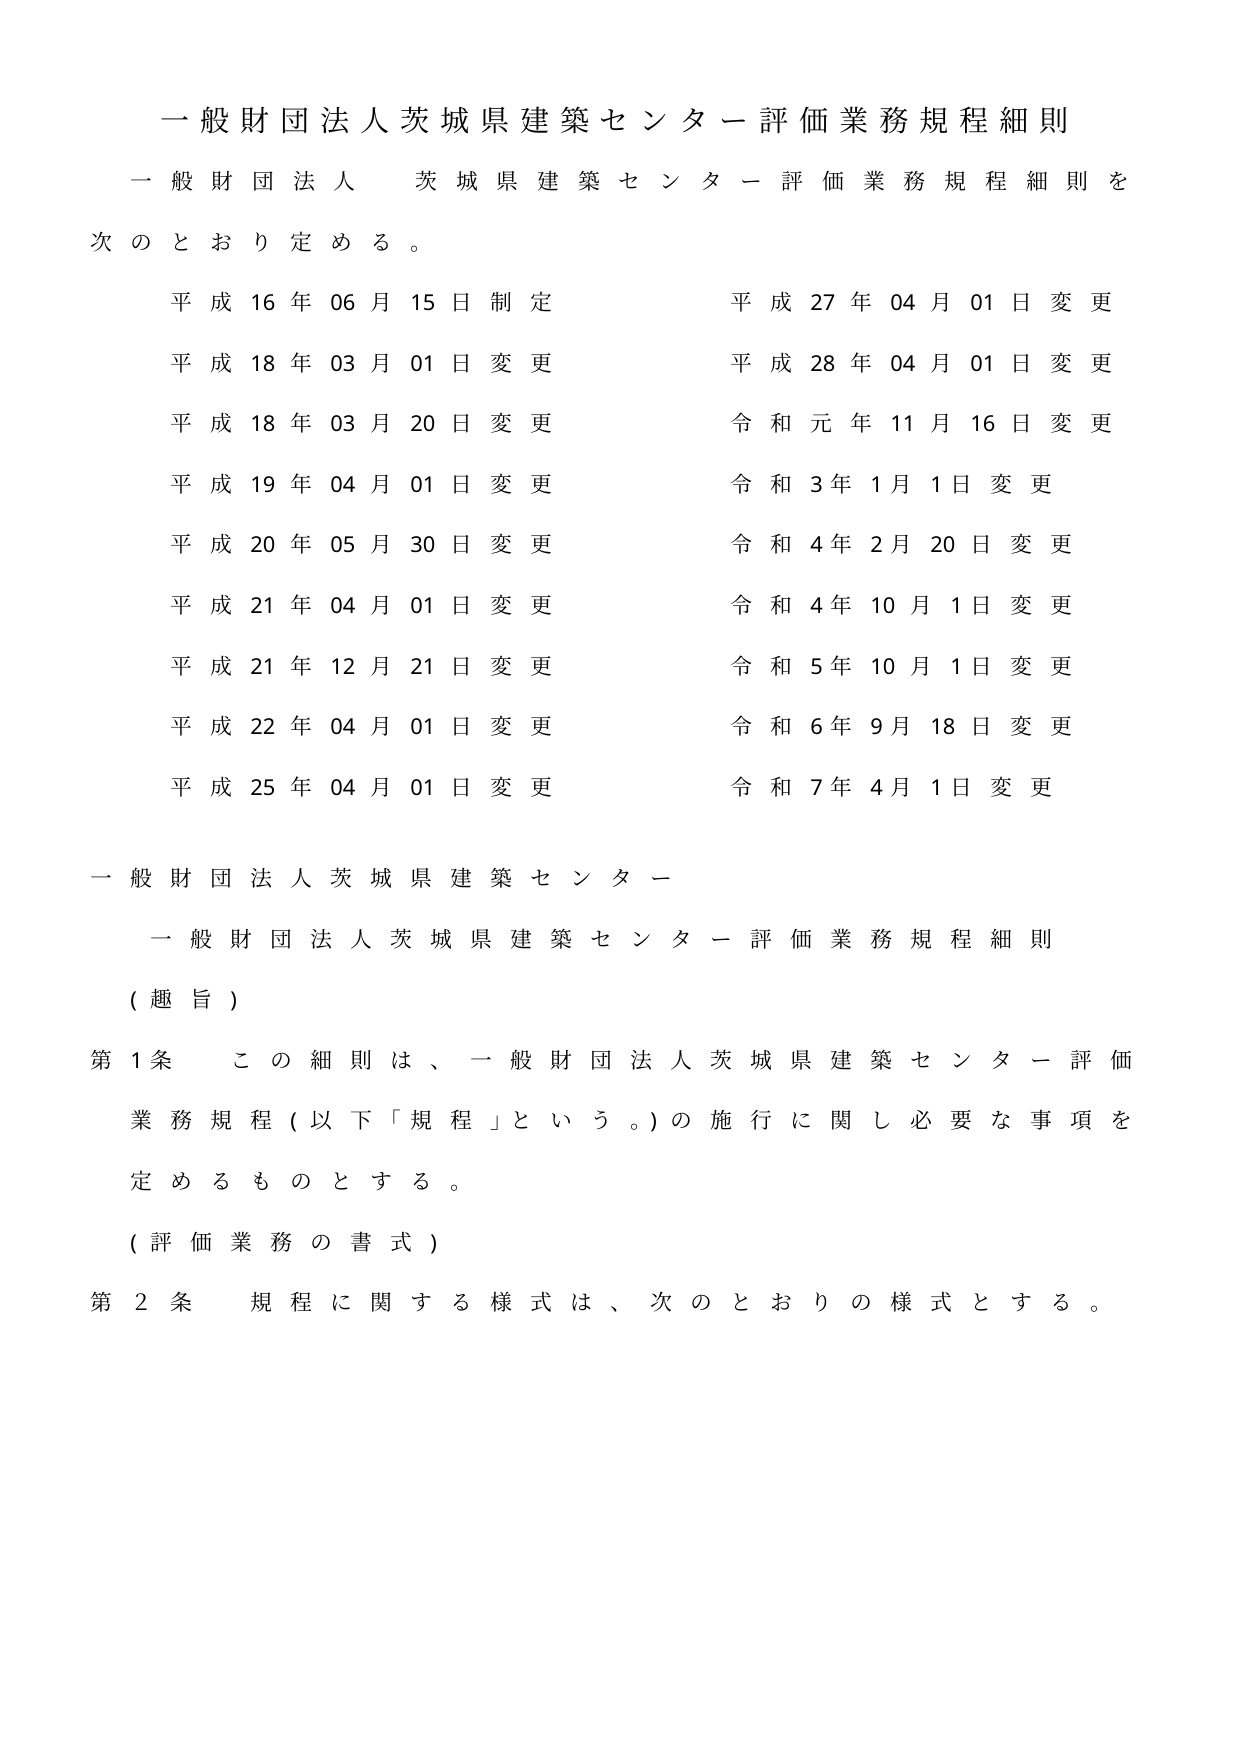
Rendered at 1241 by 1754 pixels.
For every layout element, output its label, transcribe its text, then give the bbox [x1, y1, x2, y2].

text 平成18年03月01日変更 平成28年04月01日変更 [90, 331, 1150, 392]
text 平成21年04月01日変更 令和4年10月1日変更 [90, 574, 1150, 634]
text 平成21年12月21日変更 令和5年10月1日変更 [90, 634, 1150, 695]
text 平成20年05月30日変更 令和4年2月20日変更 [90, 513, 1150, 574]
text 平成19年04月01日変更 令和3年1月1日変更 [90, 453, 1150, 513]
text 第２条 規程に関する様式は、次のとおりの様式とする。 [90, 1271, 1150, 1332]
text 平成18年03月20日変更 令和元年11月16日変更 [90, 392, 1150, 453]
text 第1条 この細則は、一般財団法人茨城県建築センター評価業務規程(以下｢規程｣という｡)の施行に関し必要な事項を定めるものとする。 [90, 1028, 1150, 1210]
text 平成16年06月15日制定 平成27年04月01日変更 [90, 271, 1150, 331]
text 平成25年04月01日変更 令和7年4月1日変更 [90, 756, 1150, 816]
text 一般財団法人 茨城県建築センター評価業務規程細則を、次のとおり定める。 [90, 149, 1150, 271]
text (趣旨) [110, 968, 1150, 1028]
text 平成22年04月01日変更 令和6年9月18日変更 [90, 695, 1150, 756]
text 一般財団法人茨城県建築センター評価業務規程細則 [90, 907, 1150, 968]
text (評価業務の書式) [90, 1210, 1150, 1271]
text 一般財団法人茨城県建築センター [90, 816, 1150, 907]
text 一般財団法人茨城県建築センター評価業務規程細則 [90, 89, 1150, 149]
